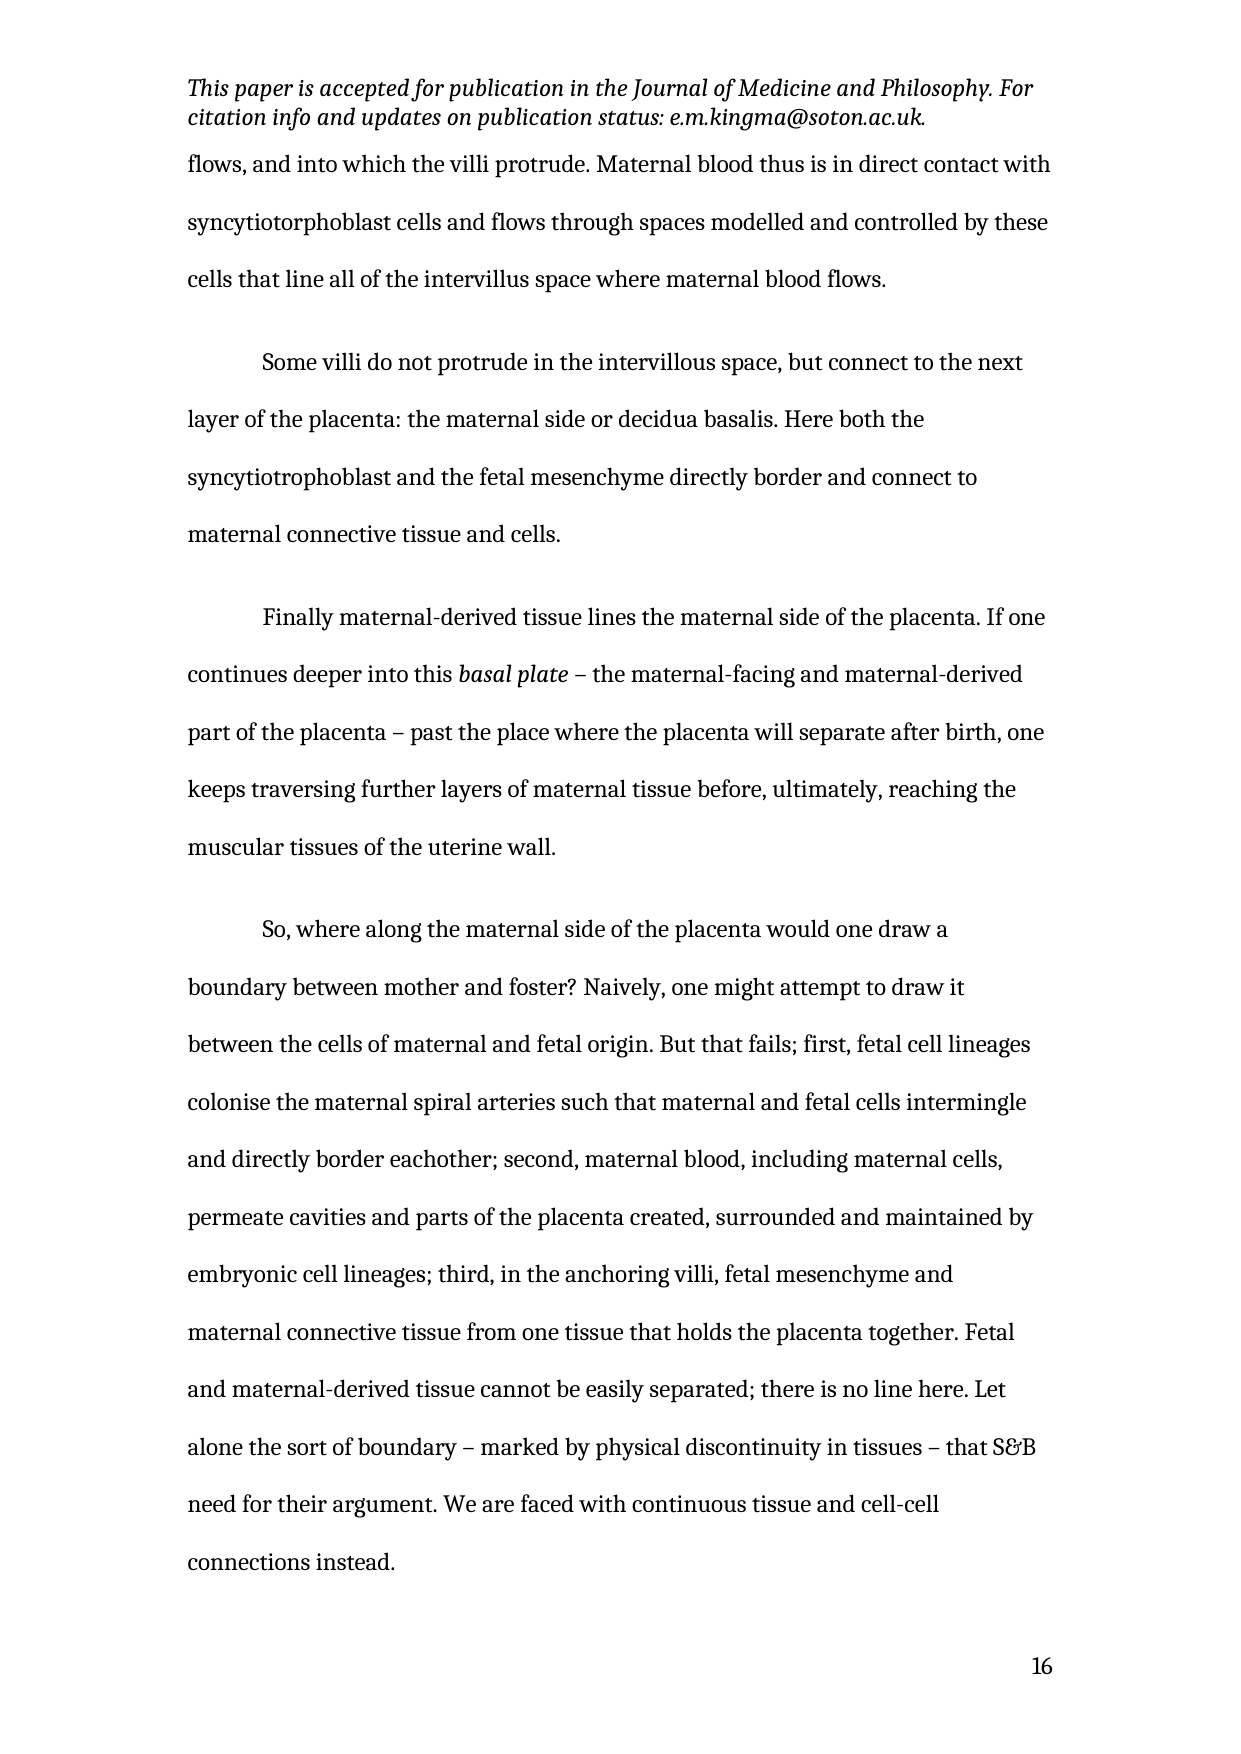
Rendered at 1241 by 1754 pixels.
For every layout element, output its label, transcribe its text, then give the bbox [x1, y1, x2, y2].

text Some villi do not protrude in the intervillous space, but connect to the next layer of the placenta: the maternal side or decidua basalis. Here both the syncytiotrophoblast and the fetal mesenchyme directly border and connect to maternal connective tissue and cells. [187, 347, 1053, 549]
text So, where along the maternal side of the placenta would one draw a boundary between mother and foster? Naively, one might attempt to draw it between the cells of maternal and fetal origin. But that fails; first, fetal cell lineages colonise the maternal spiral arteries such that maternal and fetal cells intermingle and directly border eachother; second, maternal blood, including maternal cells, permeate cavities and parts of the placenta created, surrounded and maintained by embryonic cell lineages; third, in the anchoring villi, fetal mesenchyme and maternal connective tissue from one tissue that holds the placenta together. Fetal and maternal-derived tissue cannot be easily separated; there is no line here. Let alone the sort of boundary – marked by physical discontinuity in tissues – that S&B need for their argument. We are faced with continuous tissue and cell-cell connections instead. [187, 915, 1053, 1576]
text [187, 150, 1053, 294]
text Finally maternal-derived tissue lines the maternal side of the placenta. If one continues deeper into this basal plate – the maternal-facing and maternal-derived part of the placenta – past the place where the placenta will separate after birth, one keeps traversing further layers of maternal tissue before, ultimately, reaching the muscular tissues of the uterine wall. [187, 602, 1053, 861]
